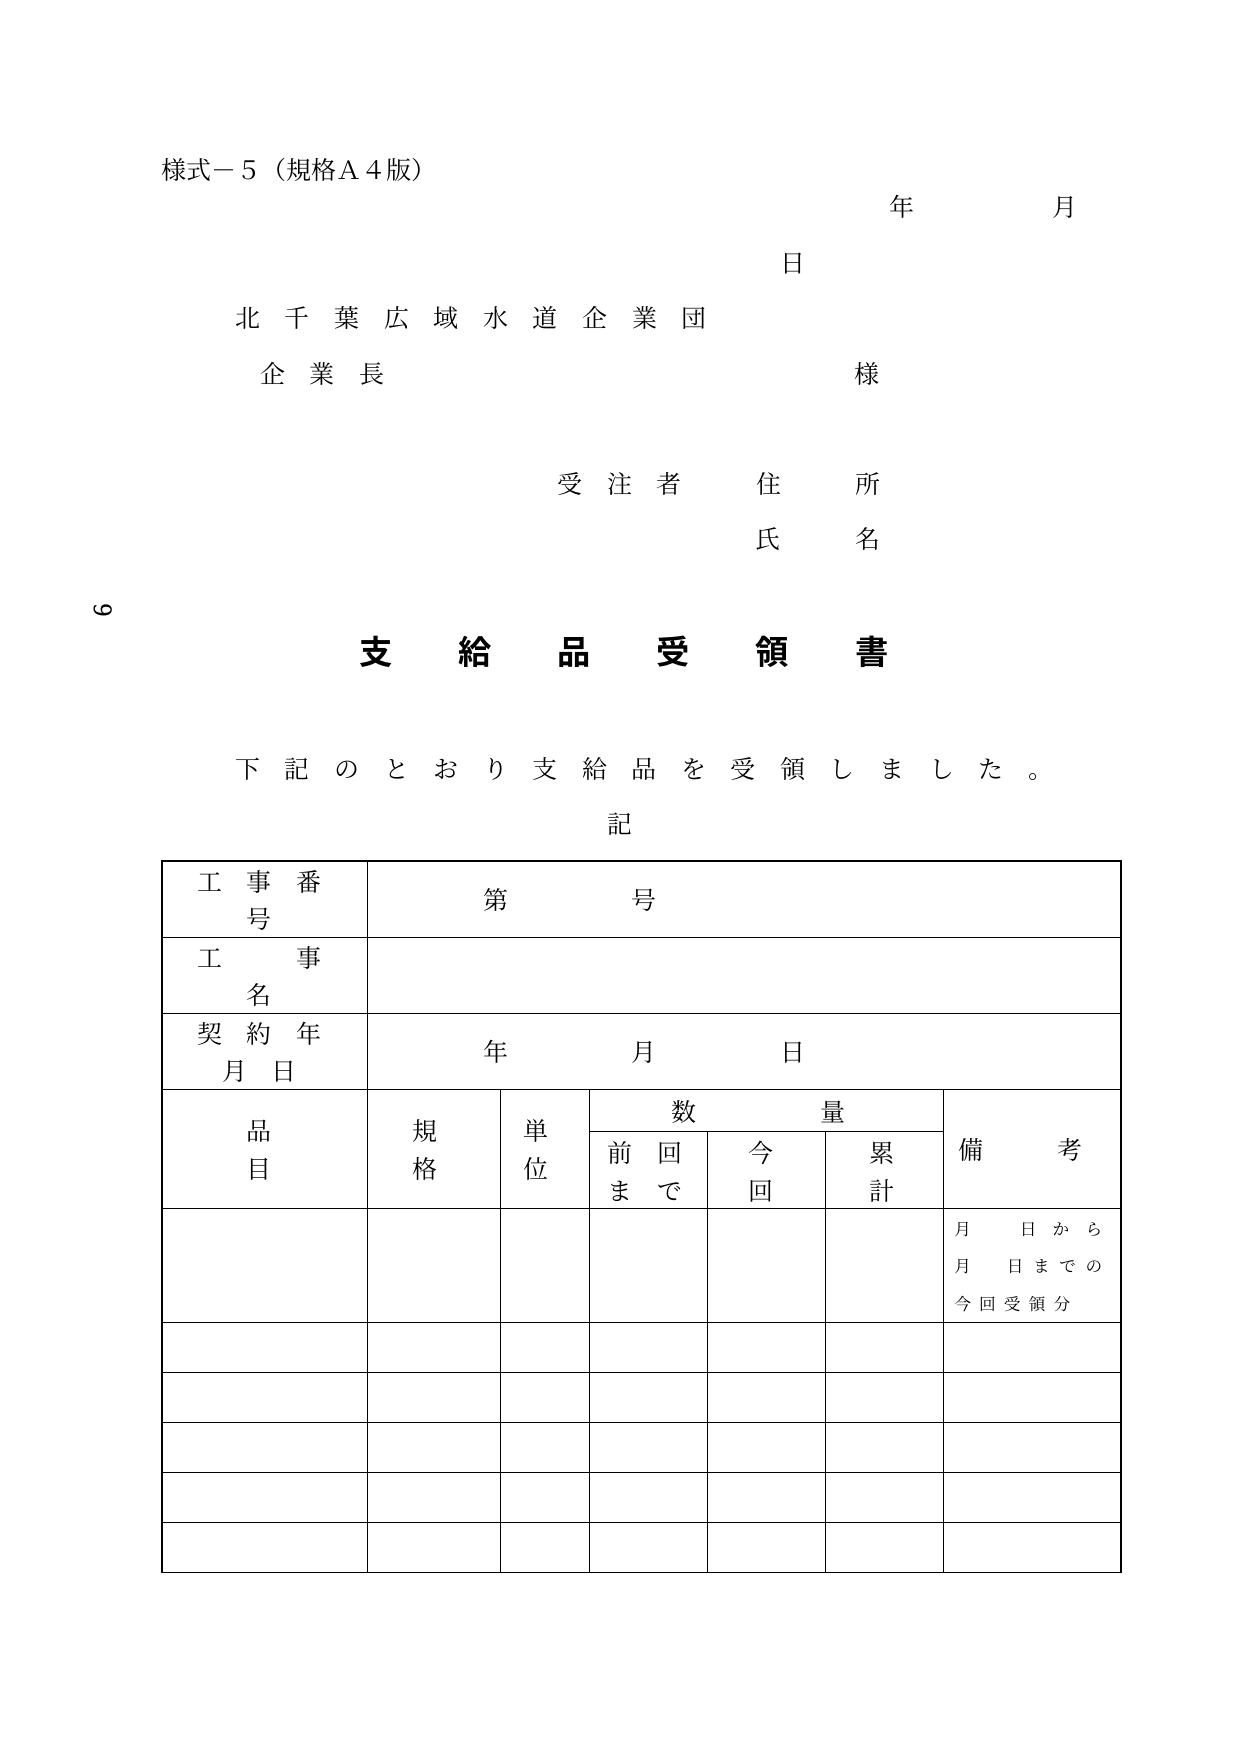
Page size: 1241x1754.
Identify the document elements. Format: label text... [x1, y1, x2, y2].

table_cell [368, 938, 1120, 1013]
table_cell [163, 1473, 367, 1522]
table_cell [368, 1523, 500, 1572]
table_cell [163, 1523, 367, 1572]
table_cell 年 月 日 [368, 1014, 1120, 1089]
table_cell 数 量 [590, 1090, 943, 1131]
table_cell [368, 1473, 500, 1522]
table_cell [501, 1423, 589, 1472]
table_header 工事番号 [163, 862, 367, 937]
table_cell [163, 1423, 367, 1472]
table_cell [944, 1473, 1120, 1522]
table_cell 工 事 名 [163, 938, 367, 1013]
table_cell [501, 1373, 589, 1422]
table_cell [501, 1209, 589, 1322]
table_header 第 号 [368, 862, 1120, 937]
table_cell [708, 1473, 825, 1522]
table_cell [826, 1209, 943, 1322]
table_cell [590, 1209, 707, 1322]
table_cell 契約年月日 [163, 1014, 367, 1089]
table_cell [590, 1523, 707, 1572]
table_cell [501, 1523, 589, 1572]
table_cell 品 目 [163, 1090, 367, 1208]
table_cell [826, 1473, 943, 1522]
table_cell [826, 1323, 943, 1372]
table_cell [826, 1373, 943, 1422]
table_cell 規 格 [368, 1090, 500, 1208]
table_cell [944, 1323, 1120, 1372]
text 北千葉広域水道企業団 [161, 298, 1103, 336]
text 年 月 日 [779, 187, 1103, 281]
table_cell [826, 1523, 943, 1572]
text 氏 名 [554, 519, 1103, 557]
table_cell [944, 1423, 1120, 1472]
table_cell [163, 1209, 367, 1322]
table_cell 月 日から 月 日までの今回受領分 [944, 1209, 1120, 1322]
table_cell 前回まで [590, 1132, 707, 1208]
text 記 [161, 804, 1103, 842]
table_cell 単位 [501, 1090, 589, 1208]
text 支 給 品 受 領 書 [161, 612, 1103, 687]
table_cell [368, 1209, 500, 1322]
table_cell [590, 1423, 707, 1472]
table_cell [708, 1373, 825, 1422]
table_cell [826, 1423, 943, 1472]
table_cell [590, 1373, 707, 1422]
table_cell 備 考 [944, 1090, 1120, 1208]
table_cell [944, 1373, 1120, 1422]
table_cell [163, 1323, 367, 1372]
table_cell [368, 1423, 500, 1472]
table_cell [501, 1323, 589, 1372]
table_cell [708, 1209, 825, 1322]
table_cell [590, 1323, 707, 1372]
text 様式－５（規格Ａ４版） [161, 151, 1103, 187]
table_cell [708, 1523, 825, 1572]
table_cell [368, 1323, 500, 1372]
table_cell [163, 1373, 367, 1422]
table_cell 累計 [826, 1132, 943, 1208]
table_cell [708, 1323, 825, 1372]
table_cell [368, 1373, 500, 1422]
text 企業長 様 [161, 354, 1103, 391]
text 下記のとおり支給品を受領しました｡ [179, 749, 1103, 786]
table_cell [501, 1473, 589, 1522]
table_cell 今回 [708, 1132, 825, 1208]
text 受注者 住 所 [554, 464, 1103, 501]
table_cell [708, 1423, 825, 1472]
table_cell [590, 1473, 707, 1522]
table_cell [944, 1523, 1120, 1572]
